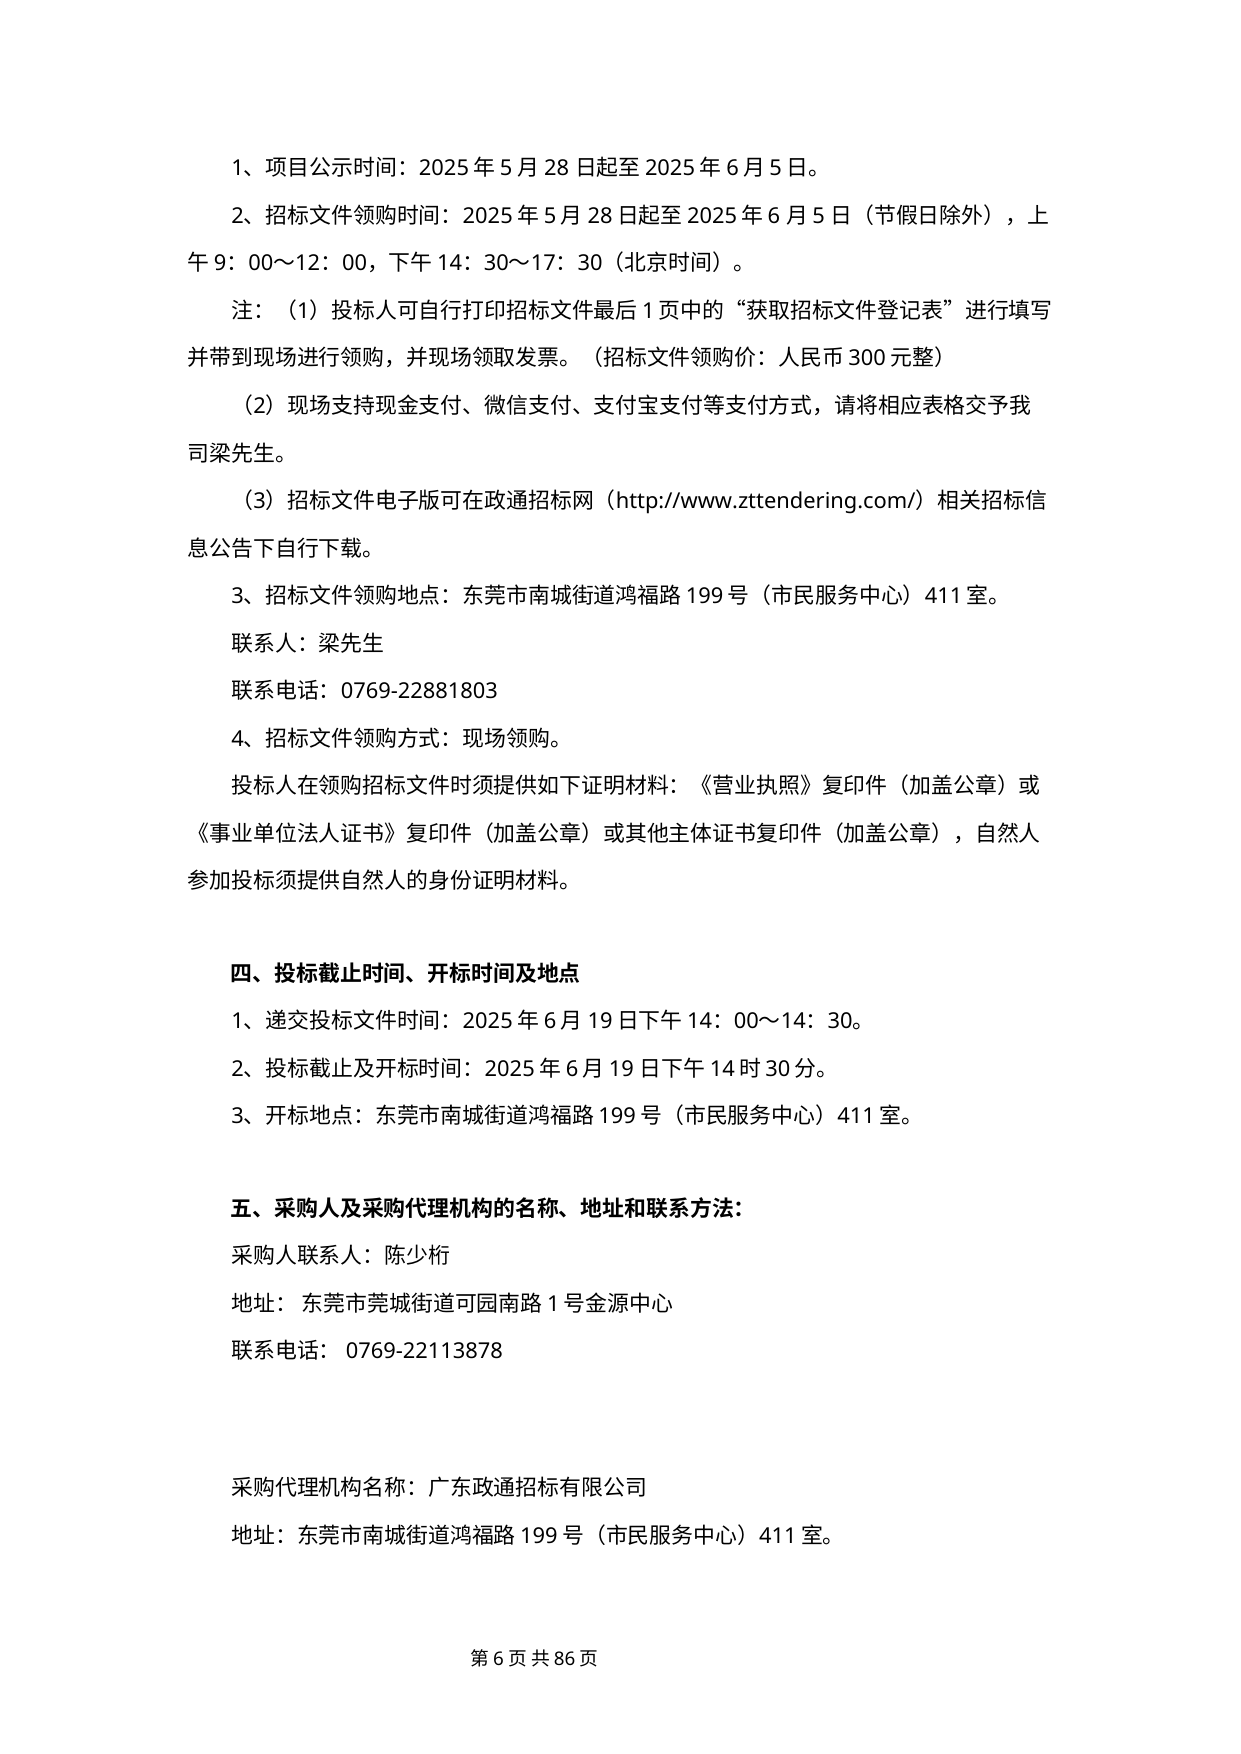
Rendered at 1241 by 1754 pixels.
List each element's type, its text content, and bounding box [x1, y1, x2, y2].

text 五、采购人及采购代理机构的名称、地址和联系方法： [187, 1191, 1053, 1222]
text 1、项目公示时间：2025年5 月28 日起至2025年 6月5日。 [187, 150, 1053, 182]
text 投标人在领购招标文件时须提供如下证明材料：《营业执照》复印件（加盖公章）或《事业单位法人证书》复印件（加盖公章）或其他主体证书复印件（加盖公章），自然人参加投标须提供自然人的身份证明材料。 [187, 768, 1053, 895]
text 联系电话： 0769-22113878 [187, 1333, 1053, 1365]
text 联系电话：0769-22881803 [187, 673, 1053, 705]
text 1、递交投标文件时间：2025年 6月 19日下午14：00～14：30。 [187, 1003, 1053, 1035]
text 注：（1）投标人可自行打印招标文件最后1页中的“获取招标文件登记表”进行填写并带到现场进行领购，并现场领取发票。（招标文件领购价：人民币300元整） [187, 293, 1053, 372]
text （3）招标文件电子版可在政通招标网（http://www.zttendering.com/）相关招标信息公告下自行下载。 [187, 483, 1053, 562]
text 地址： 东莞市莞城街道可园南路1号金源中心 [187, 1286, 1053, 1317]
text 3、招标文件领购地点：东莞市南城街道鸿福路199号（市民服务中心）411室。 [187, 578, 1053, 610]
text 联系人：梁先生 [187, 626, 1053, 657]
text 4、招标文件领购方式：现场领购。 [187, 721, 1053, 753]
text 2、投标截止及开标时间：2025年 6月19 日下午14时30分。 [187, 1051, 1053, 1083]
text 地址：东莞市南城街道鸿福路199号（市民服务中心）411室。 [187, 1518, 1053, 1549]
text （2）现场支持现金支付、微信支付、支付宝支付等支付方式，请将相应表格交予我司梁先生。 [187, 388, 1053, 467]
text 2、招标文件领购时间：2025年 5月 28日起至2025年6 月5 日（节假日除外），上午9：00～12：00，下午14：30～17：30（北京时间）。 [187, 198, 1053, 277]
text 采购代理机构名称：广东政通招标有限公司 [187, 1470, 1053, 1502]
text 3、开标地点：东莞市南城街道鸿福路199号（市民服务中心）411室。 [187, 1098, 1053, 1130]
text 采购人联系人：陈少桁 [187, 1238, 1053, 1270]
text 四、投标截止时间、开标时间及地点 [187, 956, 1053, 987]
